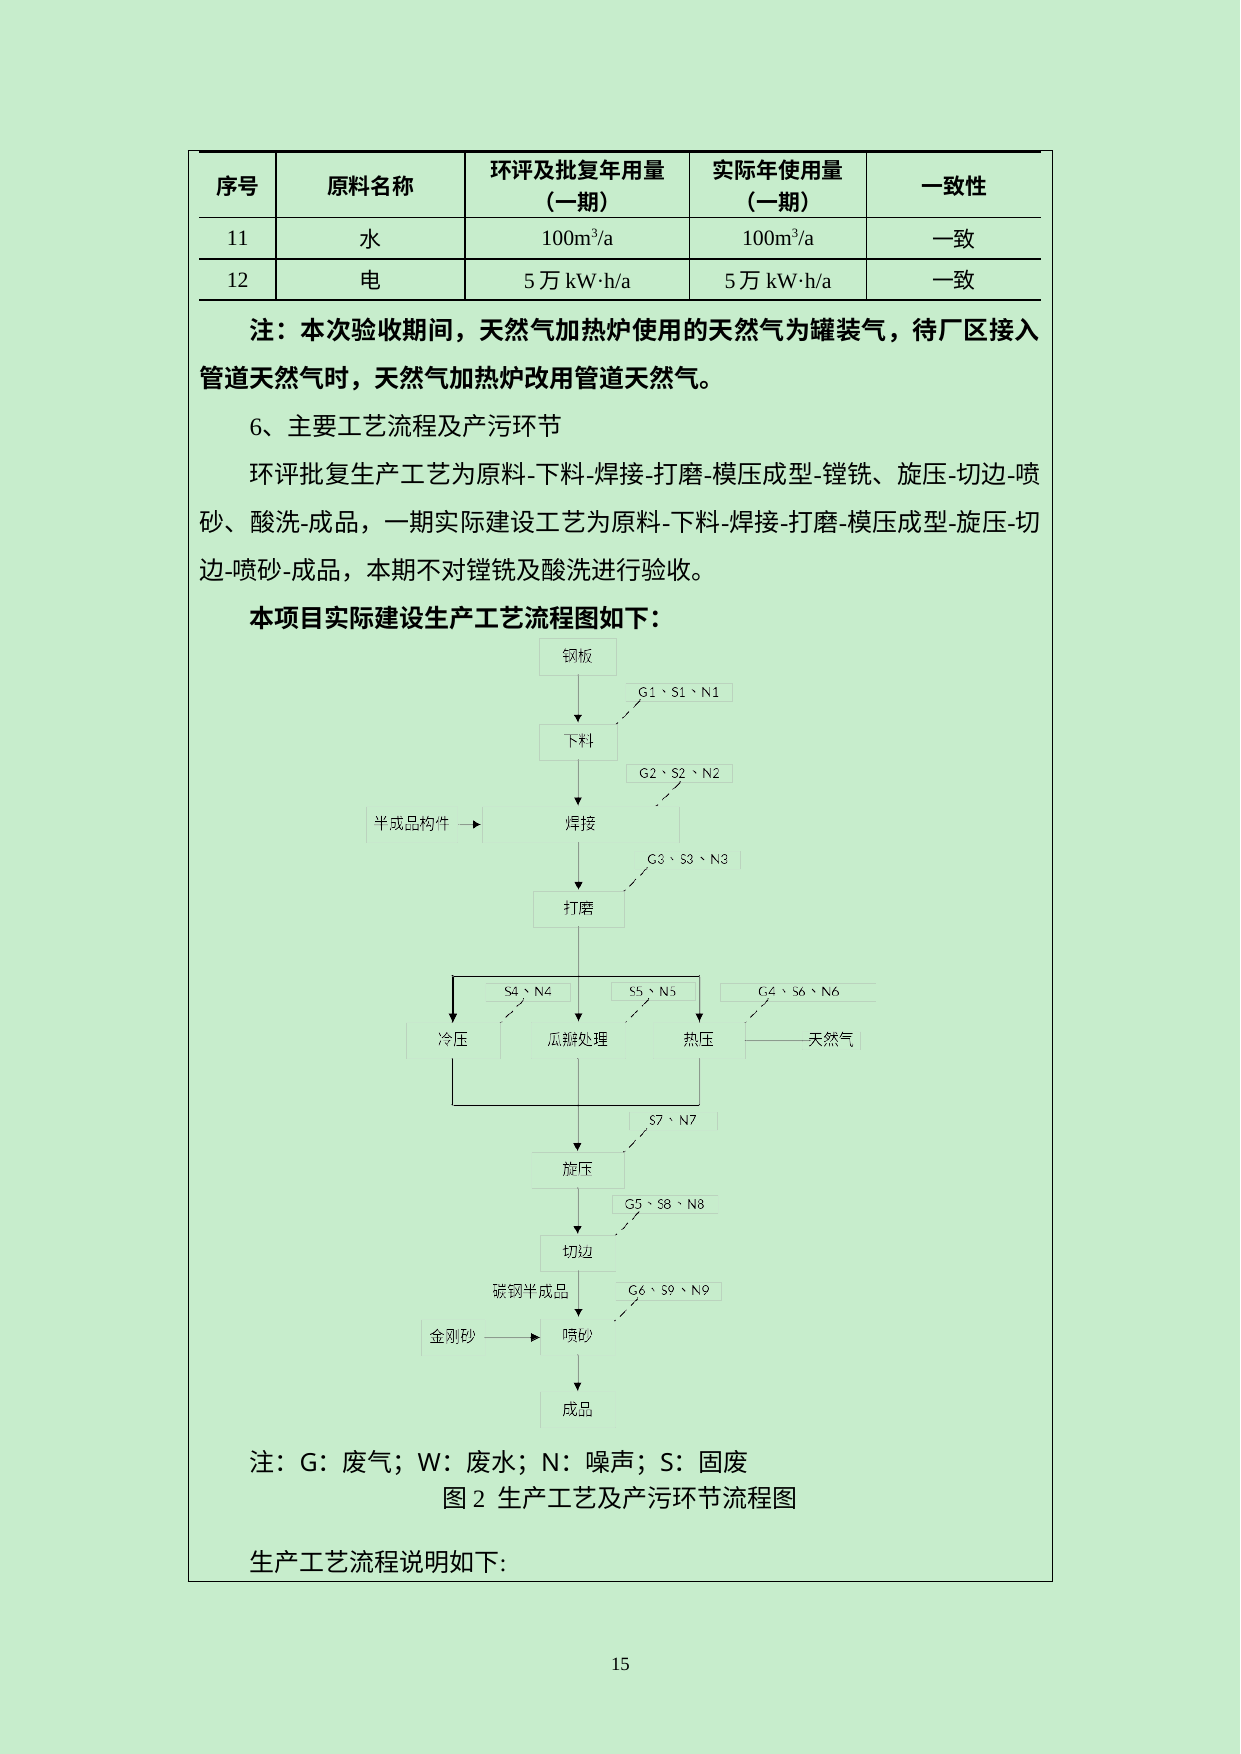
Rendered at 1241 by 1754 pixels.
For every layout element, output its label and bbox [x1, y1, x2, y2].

table_header [189, 151, 1052, 1581]
